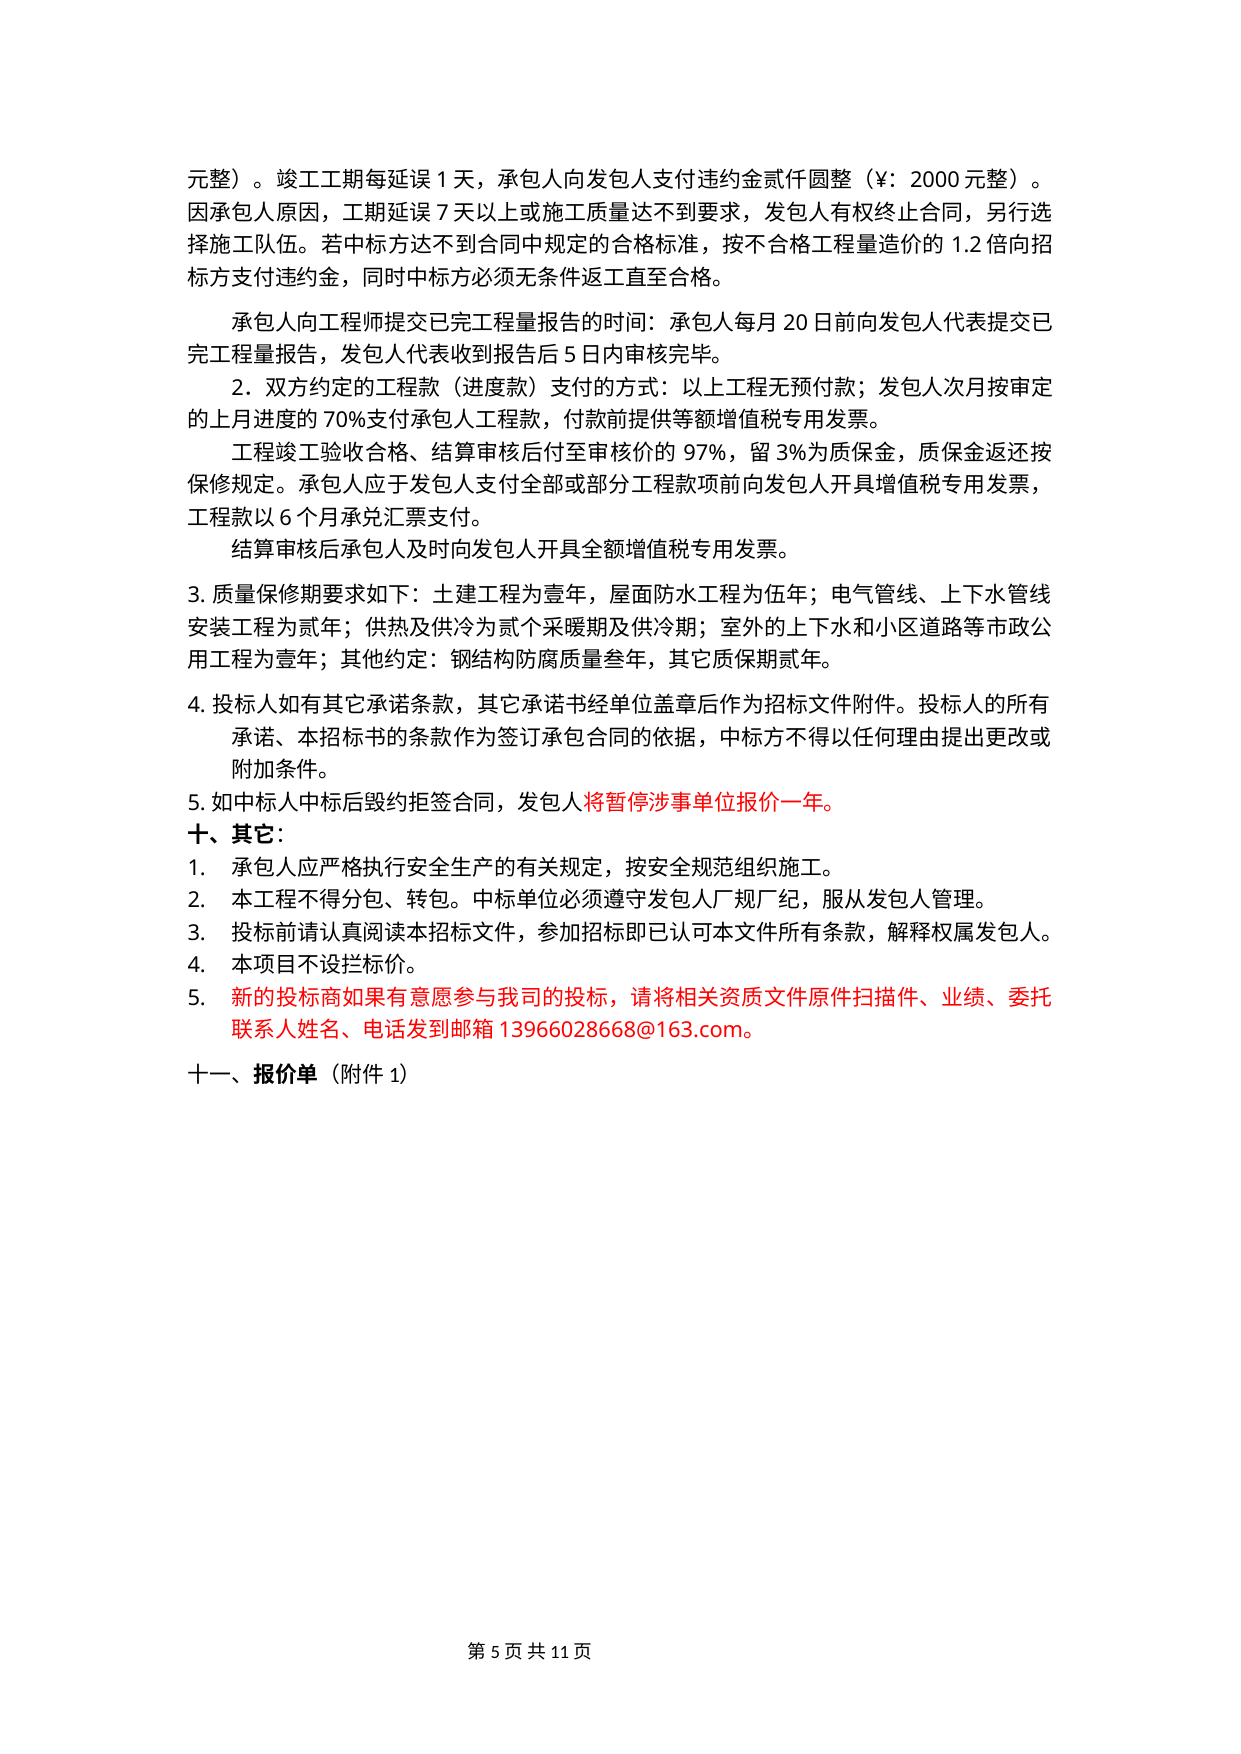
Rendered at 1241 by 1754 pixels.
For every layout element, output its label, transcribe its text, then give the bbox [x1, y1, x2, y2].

text 工程竣工验收合格、结算审核后付至审核价的97%，留3%为质保金，质保金返还按保修规定。承包人应于发包人支付全部或部分工程款项前向发包人开具增值税专用发票，工程款以6个月承兑汇票支付。 [187, 434, 1053, 532]
text 十、其它： [187, 817, 1053, 849]
text 5. 如中标人中标后毁约拒签合同，发包人将暂停涉事单位报价一年。 [187, 784, 1053, 817]
text 4. 投标人如有其它承诺条款，其它承诺书经单位盖章后作为招标文件附件。投标人的所有承诺、本招标书的条款作为签订承包合同的依据，中标方不得以任何理由提出更改或附加条件。 [187, 687, 1053, 784]
list 报价单（附件1） [187, 1057, 1053, 1089]
list 本工程不得分包、转包。中标单位必须遵守发包人厂规厂纪，服从发包人管理。 [187, 882, 1053, 914]
list 投标前请认真阅读本招标文件，参加招标即已认可本文件所有条款，解释权属发包人。 [187, 914, 1053, 947]
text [187, 162, 1053, 292]
list 本项目不设拦标价。 [187, 947, 1053, 979]
text 3. 质量保修期要求如下：土建工程为壹年，屋面防水工程为伍年；电气管线、上下水管线安装工程为贰年；供热及供冷为贰个采暖期及供冷期；室外的上下水和小区道路等市政公用工程为壹年；其他约定：钢结构防腐质量叁年，其它质保期贰年。 [187, 577, 1053, 674]
text 结算审核后承包人及时向发包人开具全额增值税专用发票。 [187, 532, 1053, 564]
list 新的投标商如果有意愿参与我司的投标，请将相关资质文件原件扫描件、业绩、委托联系人姓名、电话发到邮箱13966028668@163.com。 [187, 979, 1053, 1044]
text 2．双方约定的工程款（进度款）支付的方式：以上工程无预付款；发包人次月按审定的上月进度的70%支付承包人工程款，付款前提供等额增值税专用发票。 [187, 369, 1053, 434]
list 承包人应严格执行安全生产的有关规定，按安全规范组织施工。 [187, 849, 1053, 882]
text 承包人向工程师提交已完工程量报告的时间：承包人每月20日前向发包人代表提交已完工程量报告，发包人代表收到报告后5日内审核完毕。 [187, 304, 1053, 369]
